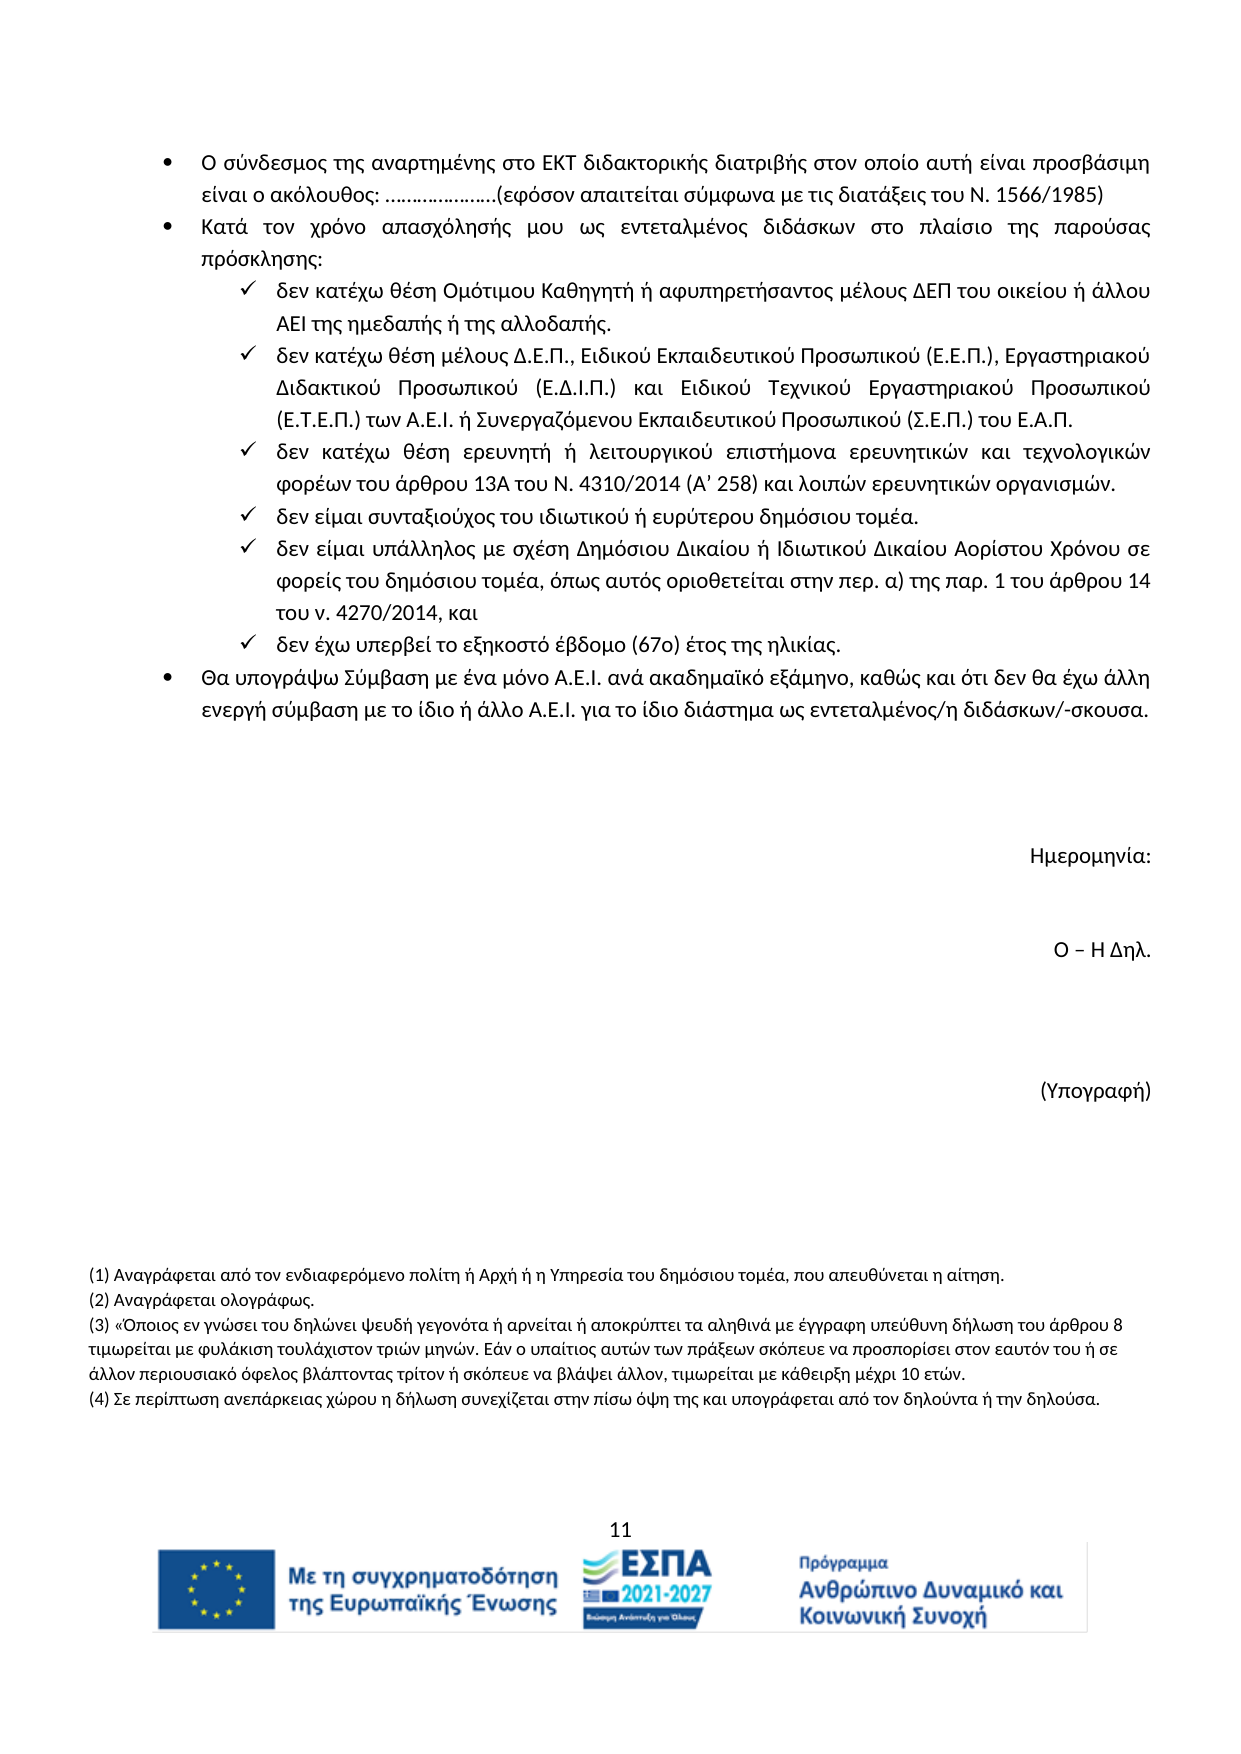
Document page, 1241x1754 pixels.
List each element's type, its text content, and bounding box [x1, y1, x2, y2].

text (3) «Όποιος εν γνώσει του δηλώνει ψευδή γεγονότα ή αρνείται ή αποκρύπτει τα αληθινά με έγγραφη υπεύθυνη δήλωση του άρθρου 8 τιμωρείται με φυλάκιση τουλάχιστον τριών μηνών. Εάν ο υπαίτιος αυτών των πράξεων σκόπευε να προσπορίσει στον εαυτόν του ή σε άλλον περιουσιακό όφελος βλάπτοντας τρίτον ή σκόπευε να βλάψει άλλον, τιμωρείται με κάθειρξη μέχρι 10 ετών. [89, 1313, 1152, 1385]
list Ο σύνδεσμος της αναρτημένης στο ΕΚΤ διδακτορικής διατριβής στον οποίο αυτή είναι προσβάσιμη είναι ο ακόλουθος: …………………(εφόσον απαιτείται σύμφωνα με τις διατάξεις του Ν. 1566/1985) [164, 148, 1152, 208]
list δεν κατέχω θέση μέλους Δ.Ε.Π., Ειδικού Εκπαιδευτικού Προσωπικού (Ε.Ε.Π.), Εργαστηριακού Διδακτικού Προσωπικού (Ε.Δ.Ι.Π.) και Ειδικού Τεχνικού Εργαστηριακού Προσωπικού (Ε.Τ.Ε.Π.) των Α.Ε.Ι. ή Συνεργαζόμενου Εκπαιδευτικού Προσωπικού (Σ.Ε.Π.) του Ε.Α.Π. [239, 341, 1152, 433]
text (2) Αναγράφεται ολογράφως. [89, 1288, 1152, 1311]
text Ο – Η Δηλ. [89, 935, 1152, 963]
text Ημερομηνία: [89, 842, 1152, 870]
list δεν κατέχω θέση Ομότιμου Καθηγητή ή αφυπηρετήσαντος μέλους ΔΕΠ του οικείου ή άλλου ΑΕΙ της ημεδαπής ή της αλλοδαπής. [239, 276, 1152, 337]
text (4) Σε περίπτωση ανεπάρκειας χώρου η δήλωση συνεχίζεται στην πίσω όψη της και υπογράφεται από τον δηλούντα ή την δηλούσα. [89, 1387, 1152, 1410]
picture [152, 1542, 1088, 1634]
list Κατά τον χρόνο απασχόλησής μου ως εντεταλμένος διδάσκων στο πλαίσιο της παρούσας πρόσκλησης: [164, 212, 1152, 272]
list δεν είμαι συνταξιούχος του ιδιωτικού ή ευρύτερου δημόσιου τομέα. [239, 502, 1152, 530]
list δεν κατέχω θέση ερευνητή ή λειτουργικού επιστήμονα ερευνητικών και τεχνολογικών φορέων του άρθρου 13Α του Ν. 4310/2014 (Α’ 258) και λοιπών ερευνητικών οργανισμών. [239, 437, 1152, 498]
list δεν είμαι υπάλληλος με σχέση Δημόσιου Δικαίου ή Ιδιωτικού Δικαίου Αορίστου Χρόνου σε φορείς του δημόσιου τομέα, όπως αυτός οριοθετείται στην περ. α) της παρ. 1 του άρθρου 14 του ν. 4270/2014, και [239, 534, 1152, 626]
text (1) Αναγράφεται από τον ενδιαφερόμενο πολίτη ή Αρχή ή η Υπηρεσία του δημόσιου τομέα, που απευθύνεται η αίτηση. [89, 1263, 1152, 1286]
list δεν έχω υπερβεί το εξηκοστό έβδομο (67ο) έτος της ηλικίας. [239, 631, 1152, 658]
text (Υπογραφή) [89, 1076, 1152, 1104]
list Θα υπογράψω Σύμβαση με ένα μόνο Α.Ε.Ι. ανά ακαδημαϊκό εξάμηνο, καθώς και ότι δεν θα έχω άλλη ενεργή σύμβαση με το ίδιο ή άλλο Α.Ε.Ι. για το ίδιο διάστημα ως εντεταλμένος/η διδάσκων/-σκουσα. [164, 663, 1152, 723]
